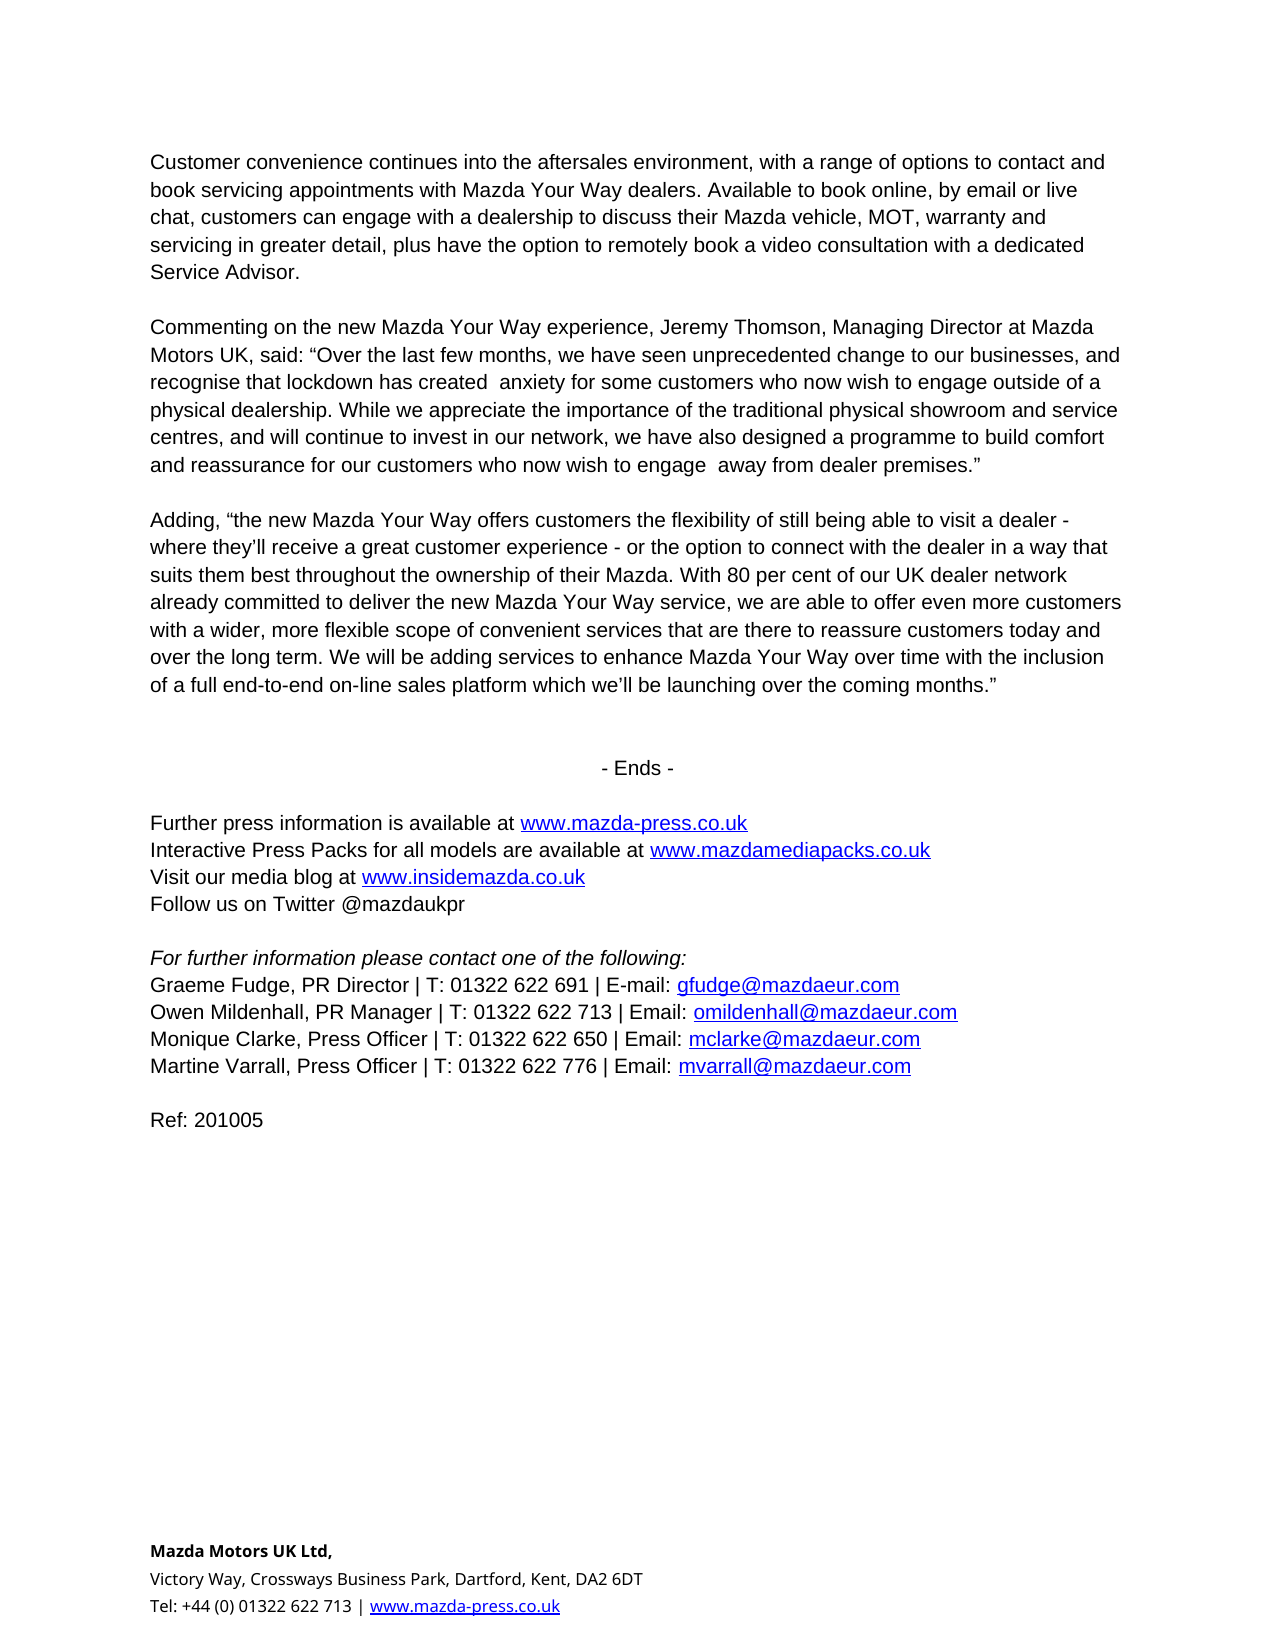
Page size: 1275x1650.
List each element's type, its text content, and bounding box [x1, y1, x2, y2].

text Martine Varrall, Press Officer | T: 01322 622 776 | Email: mvarrall@mazdaeur.com [150, 1052, 1125, 1079]
text Owen Mildenhall, PR Manager | T: 01322 622 713 | Email: omildenhall@mazdaeur.com [150, 998, 1125, 1025]
text Customer convenience continues into the aftersales environment, with a range of options to contact and book servicing appointments with Mazda Your Way dealers. Available to book online, by email or live chat, customers can engage with a dealership to discuss their Mazda vehicle, MOT, warranty and servicing in greater detail, plus have the option to remotely book a video consultation with a dedicated Service Advisor. [150, 150, 1125, 284]
text Follow us on Twitter @mazdaukpr [150, 889, 1125, 917]
text Interactive Press Packs for all models are available at www.mazdamediapacks.co.uk [150, 835, 1125, 862]
text Further press information is available at www.mazda-press.co.uk [150, 808, 1125, 835]
text Graeme Fudge, PR Director | T: 01322 622 691 | E-mail: gfudge@mazdaeur.com [150, 971, 1125, 998]
text Adding, “the new Mazda Your Way offers customers the flexibility of still being able to visit a dealer - where they’ll receive a great customer experience - or the option to connect with the dealer in a way that suits them best throughout the ownership of their Mazda. With 80 per cent of our UK dealer network already committed to deliver the new Mazda Your Way service, we are able to offer even more customers with a wider, more flexible scope of convenient services that are there to reassure customers today and over the long term. We will be adding services to enhance Mazda Your Way over time with the inclusion of a full end-to-end on-line sales platform which we’ll be launching over the coming months.” [150, 507, 1125, 696]
text Visit our media blog at www.insidemazda.co.uk [150, 862, 1125, 889]
text For further information please contact one of the following: [150, 944, 1125, 971]
text Ref: 201005 [150, 1106, 1125, 1133]
text Monique Clarke, Press Officer | T: 01322 622 650 | Email: mclarke@mazdaeur.com [150, 1025, 1125, 1052]
text Commenting on the new Mazda Your Way experience, Jeremy Thomson, Managing Director at Mazda Motors UK, said: “Over the last few months, we have seen unprecedented change to our businesses, and recognise that lockdown has created anxiety for some customers who now wish to engage outside of a physical dealership. While we appreciate the importance of the traditional physical showroom and service centres, and will continue to invest in our network, we have also designed a programme to build comfort and reassurance for our customers who now wish to engage away from dealer premises.” [150, 315, 1125, 476]
text - Ends - [150, 754, 1125, 781]
